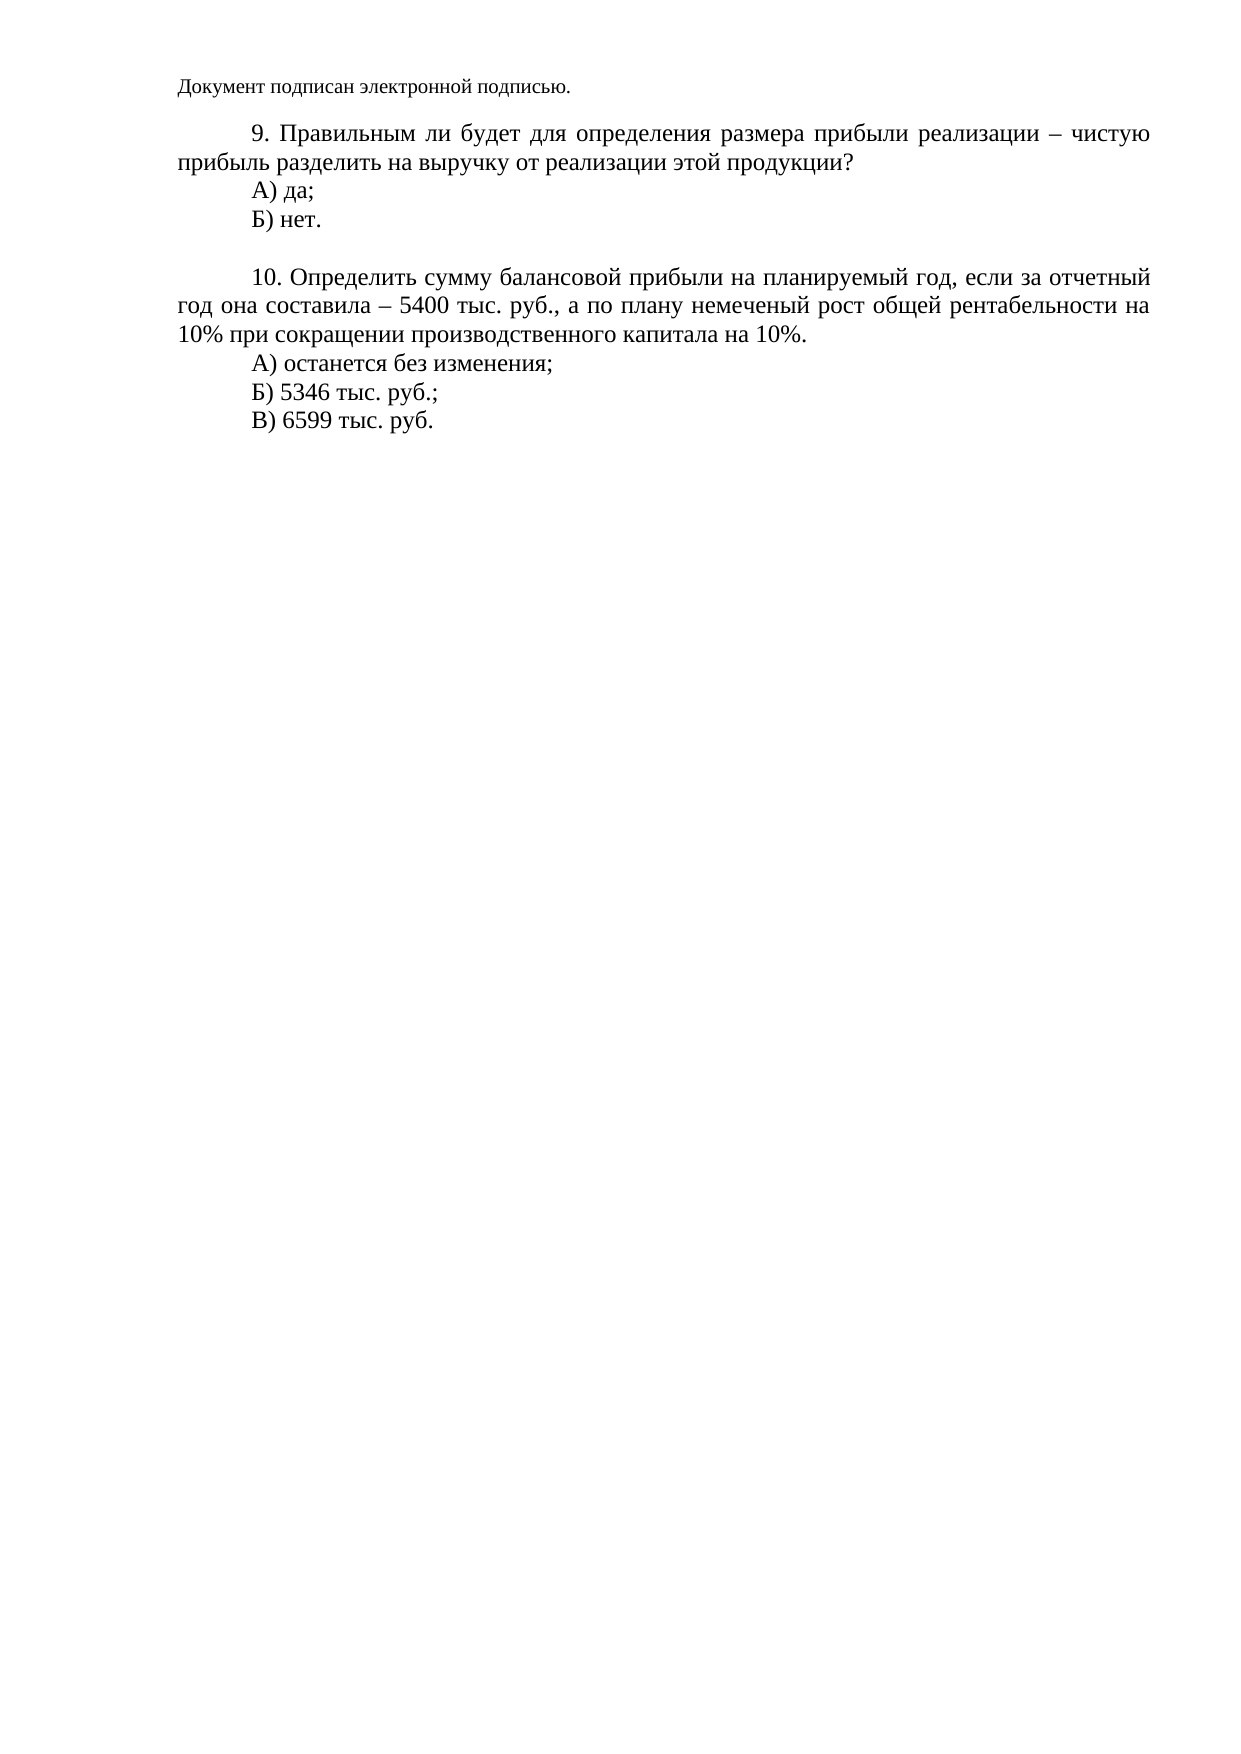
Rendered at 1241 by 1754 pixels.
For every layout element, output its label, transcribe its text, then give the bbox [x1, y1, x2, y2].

text Б) 5346 тыс. руб.; [177, 377, 1152, 406]
text 9. Правильным ли будет для определения размера прибыли реализации – чистую прибыль разделить на выручку от реализации этой продукции? [177, 118, 1152, 176]
text А) да; [177, 176, 1152, 204]
text А) останется без изменения; [177, 348, 1152, 377]
text Б) нет. [177, 204, 1152, 233]
text В) 6599 тыс. руб. [177, 406, 1152, 434]
text 10. Определить сумму балансовой прибыли на планируемый год, если за отчетный год она составила – 5400 тыс. руб., а по плану немеченый рост общей рентабельности на 10% при сокращении производственного капитала на 10%. [177, 262, 1152, 348]
